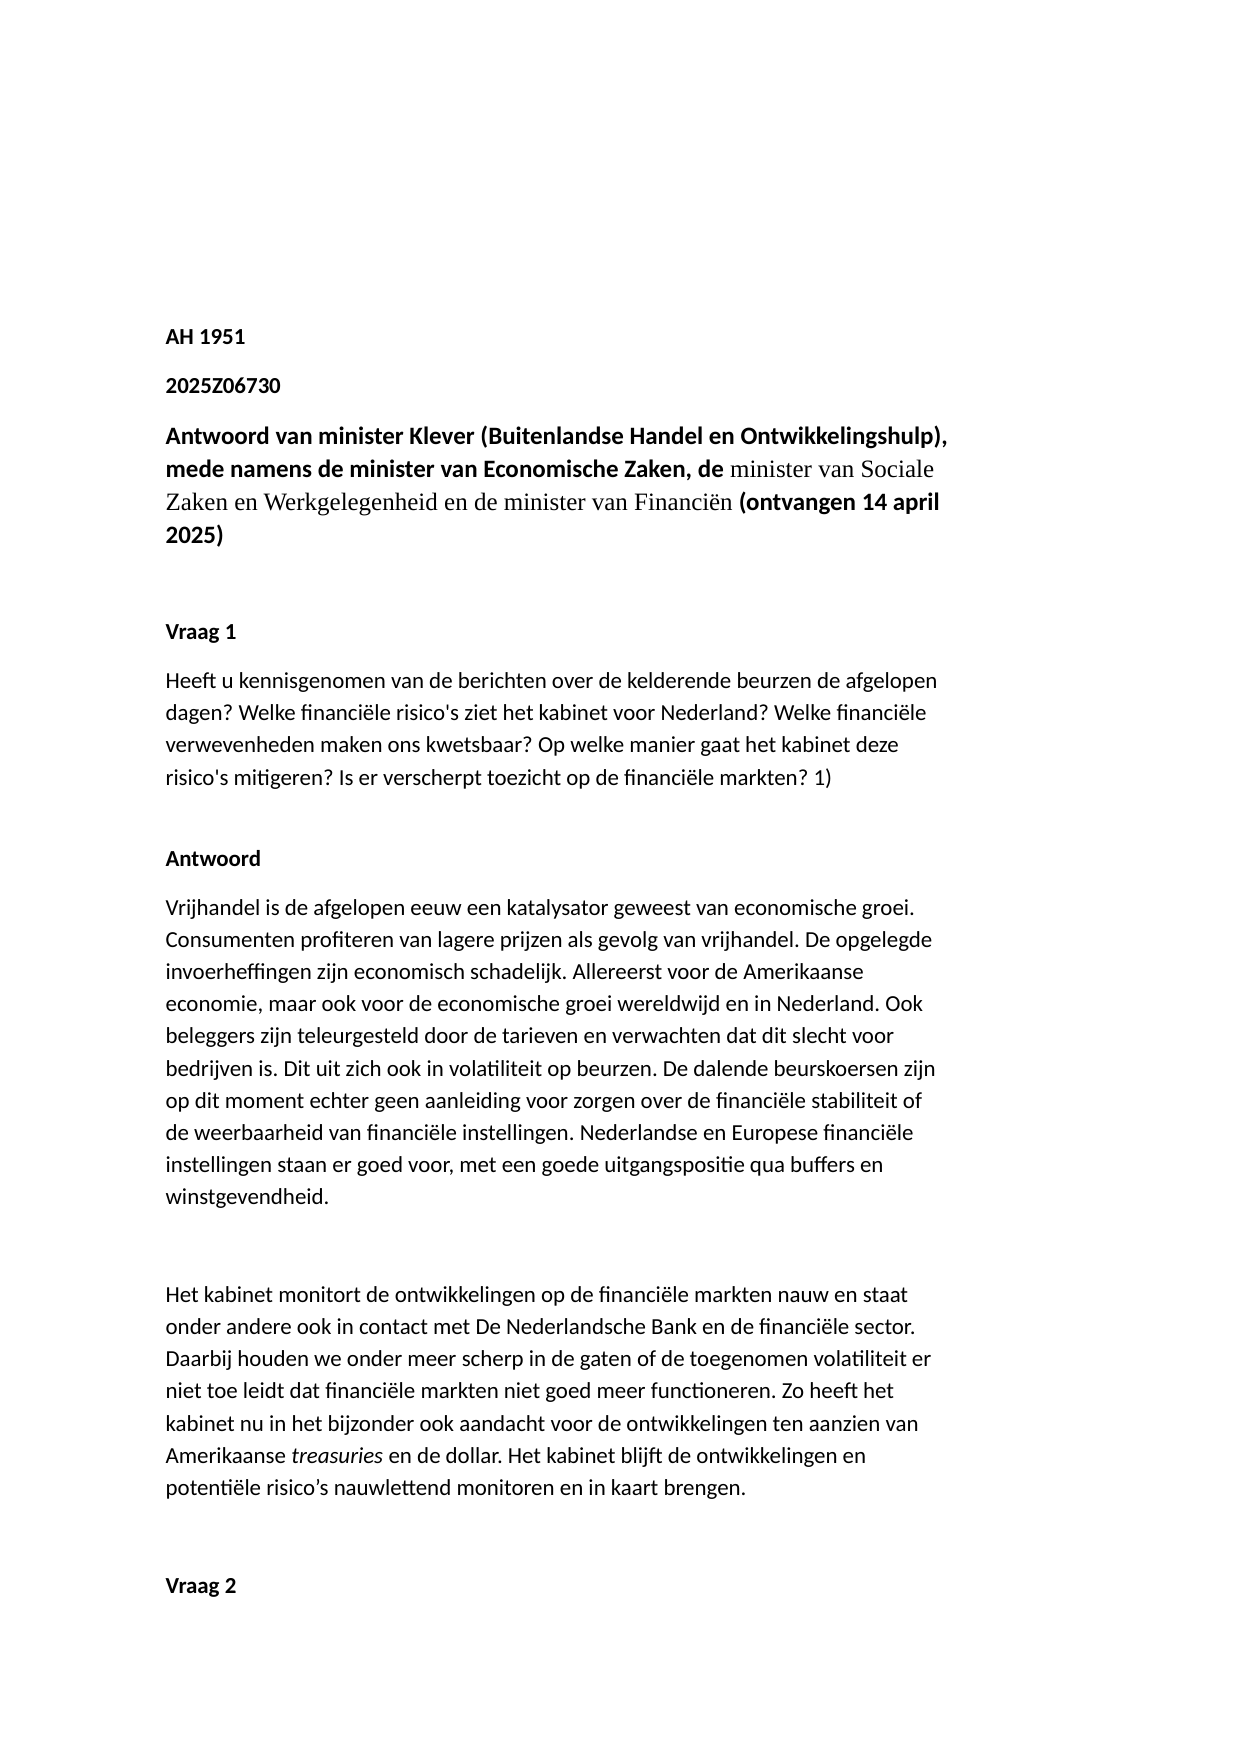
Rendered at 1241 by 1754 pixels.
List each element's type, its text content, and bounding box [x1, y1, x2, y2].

text Antwoord van minister Klever (Buitenlandse Handel en Ontwikkelingshulp), mede namens de minister van Economische Zaken, de minister van Sociale Zaken en Werkgelegenheid en de minister van Financiën (ontvangen 14 april 2025) [165, 420, 951, 549]
text Vraag 2 [128, 1571, 951, 1599]
text Het kabinet monitort de ontwikkelingen op de financiële markten nauw en staat onder andere ook in contact met De Nederlandsche Bank en de financiële sector. Daarbij houden we onder meer scherp in de gaten of de toegenomen volatiliteit er niet toe leidt dat financiële markten niet goed meer functioneren. Zo heeft het kabinet nu in het bijzonder ook aandacht voor de ontwikkelingen ten aanzien van Amerikaanse treasuries en de dollar. Het kabinet blijft de ontwikkelingen en potentiële risico’s nauwlettend monitoren en in kaart brengen. [165, 1280, 951, 1501]
text Heeft u kennisgenomen van de berichten over de kelderende beurzen de afgelopen dagen? Welke financiële risico's ziet het kabinet voor Nederland? Welke financiële verwevenheden maken ons kwetsbaar? Op welke manier gaat het kabinet deze risico's mitigeren? Is er verscherpt toezicht op de financiële markten? 1) [165, 666, 951, 823]
text Vrijhandel is de afgelopen eeuw een katalysator geweest van economische groei. Consumenten profiteren van lagere prijzen als gevolg van vrijhandel. De opgelegde invoerheffingen zijn economisch schadelijk. Allereerst voor de Amerikaanse economie, maar ook voor de economische groei wereldwijd en in Nederland. Ook beleggers zijn teleurgesteld door de tarieven en verwachten dat dit slecht voor bedrijven is. Dit uit zich ook in volatiliteit op beurzen. De dalende beurskoersen zijn op dit moment echter geen aanleiding voor zorgen over de financiële stabiliteit of de weerbaarheid van financiële instellingen. Nederlandse en Europese financiële instellingen staan er goed voor, met een goede uitgangspositie qua buffers en winstgevendheid. [165, 893, 951, 1210]
text Vraag 1 [165, 617, 951, 645]
text 2025Z06730 [165, 371, 951, 399]
text AH 1951 [165, 322, 951, 351]
text Antwoord [165, 844, 951, 872]
